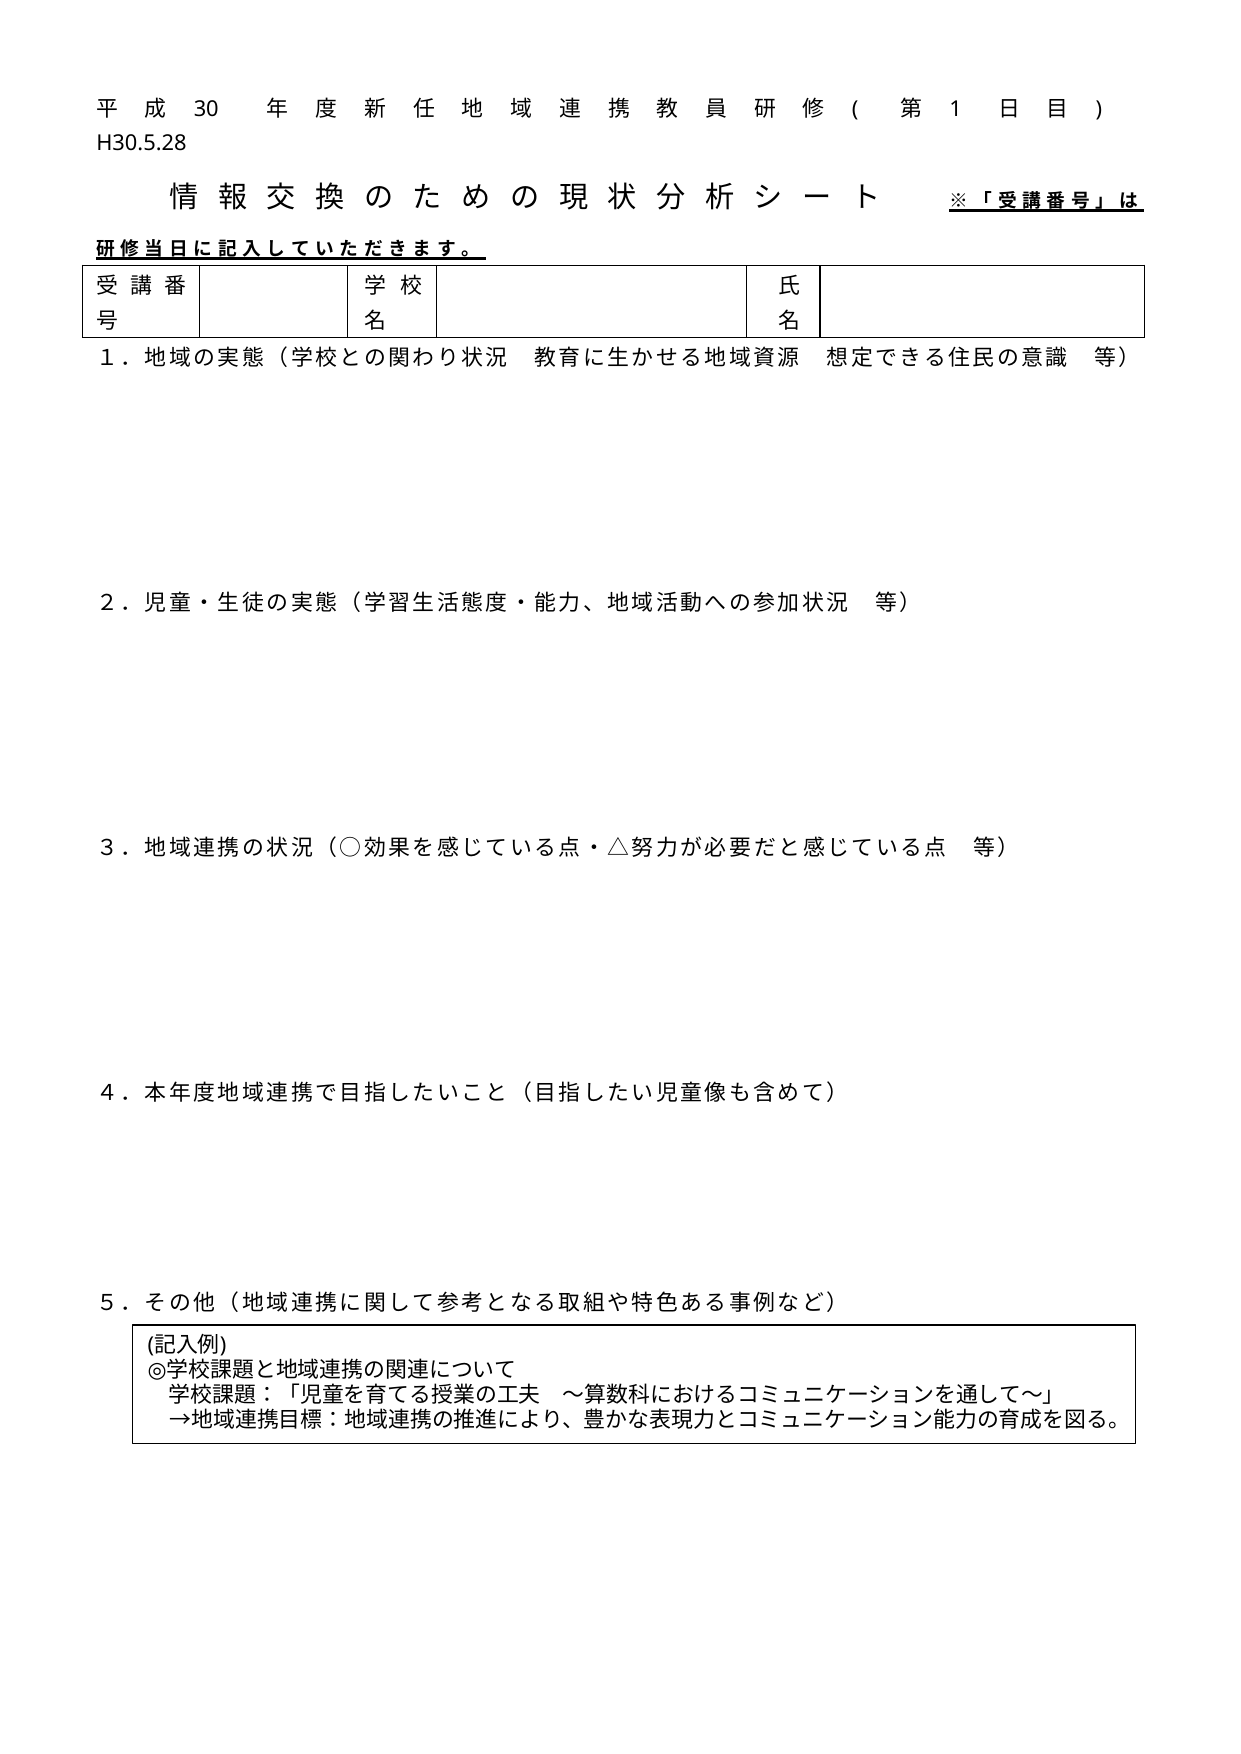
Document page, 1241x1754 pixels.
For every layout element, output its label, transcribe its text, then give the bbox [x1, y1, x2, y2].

text ４．本年度地域連携で目指したいこと（目指したい児童像も含めて） [96, 1073, 1144, 1108]
table_header [437, 266, 746, 337]
text ２．児童・生徒の実態（学習生活態度・能力、地域活動への参加状況 等） [96, 583, 1144, 618]
text １．地域の実態（学校との関わり状況 教育に生かせる地域資源 想定できる住民の意識 等） [96, 338, 1144, 373]
table_header 学校名 [348, 266, 436, 337]
table_header [821, 266, 1144, 337]
text 平成30年度新任地域連携教員研修(第1日目) H30.5.28 [96, 89, 1144, 159]
text ５．その他（地域連携に関して参考となる取組や特色ある事例など） [96, 1283, 1144, 1318]
table_header 受講番号 [83, 266, 199, 337]
table_header [200, 266, 347, 337]
text 情報交換のための現状分析シート ※「受講番号」は研修当日に記入していただきます。 [96, 159, 1144, 264]
text ３．地域連携の状況（○効果を感じている点・△努力が必要だと感じている点 等） [96, 828, 1144, 863]
table_header 氏名 [747, 266, 819, 337]
